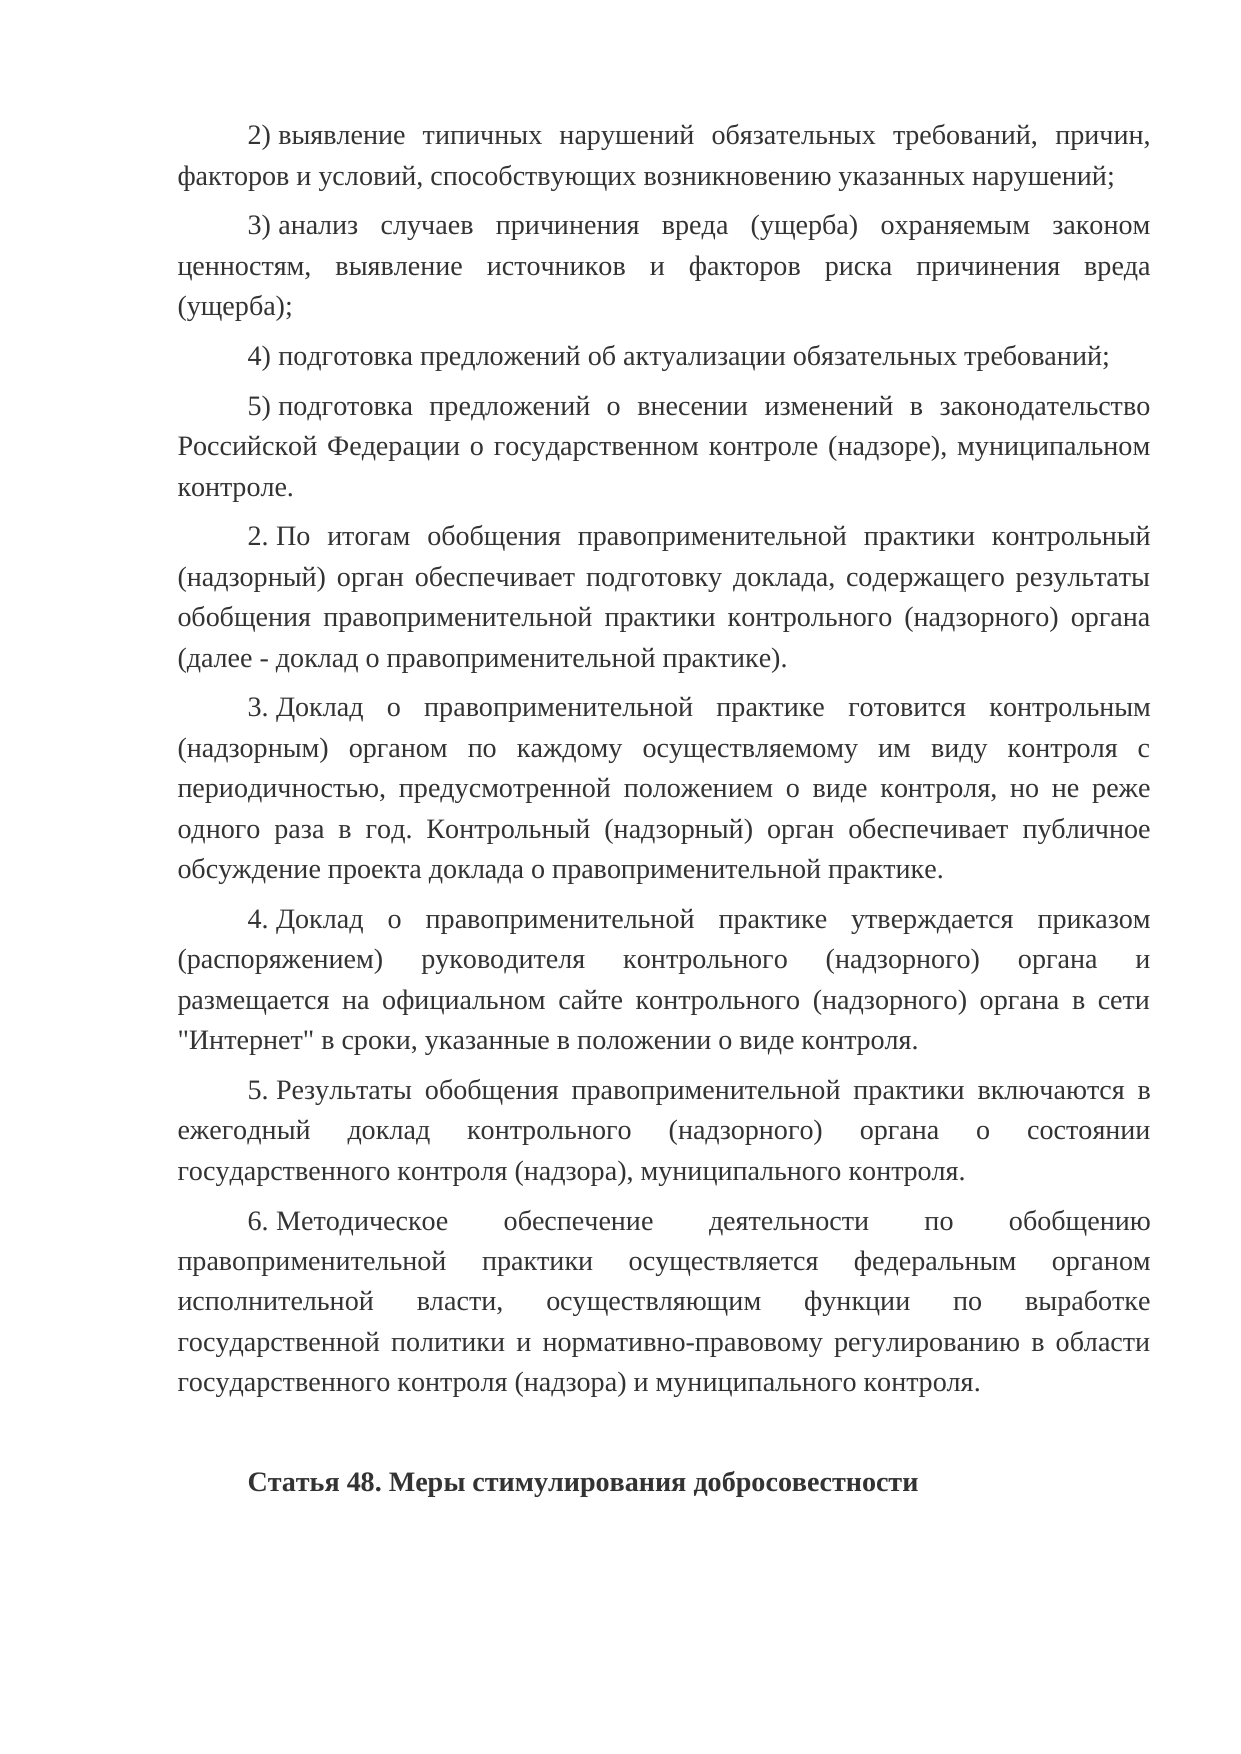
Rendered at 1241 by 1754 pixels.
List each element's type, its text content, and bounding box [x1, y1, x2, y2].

text 2. По итогам обобщения правоприменительной практики контрольный (надзорный) орган обеспечивает подготовку доклада, содержащего результаты обобщения правоприменительной практики контрольного (надзорного) органа (далее - доклад о правоприменительной практике). [177, 519, 1152, 673]
text 4. Доклад о правоприменительной практике утверждается приказом (распоряжением) руководителя контрольного (надзорного) органа и размещается на официальном сайте контрольного (надзорного) органа в сети "Интернет" в сроки, указанные в положении о виде контроля. [177, 902, 1152, 1056]
text 5) подготовка предложений о внесении изменений в законодательство Российской Федерации о государственном контроле (надзоре), муниципальном контроле. [177, 389, 1152, 502]
text 6. Методическое обеспечение деятельности по обобщению правоприменительной практики осуществляется федеральным органом исполнительной власти, осуществляющим функции по выработке государственной политики и нормативно-правовому регулированию в области государственного контроля (надзора) и муниципального контроля. [177, 1203, 1152, 1398]
text 3) анализ случаев причинения вреда (ущерба) охраняемым законом ценностям, выявление источников и факторов риска причинения вреда (ущерба); [177, 208, 1152, 322]
text 3. Доклад о правоприменительной практике готовится контрольным (надзорным) органом по каждому осуществляемому им виду контроля с периодичностью, предусмотренной положением о виде контроля, но не реже одного раза в год. Контрольный (надзорный) орган обеспечивает публичное обсуждение проекта доклада о правоприменительной практике. [177, 690, 1152, 884]
text 4) подготовка предложений об актуализации обязательных требований; [177, 339, 1152, 371]
text Статья 48. Меры стимулирования добросовестности [247, 1465, 1152, 1497]
text 2) выявление типичных нарушений обязательных требований, причин, факторов и условий, способствующих возникновению указанных нарушений; [177, 118, 1152, 191]
text 5. Результаты обобщения правоприменительной практики включаются в ежегодный доклад контрольного (надзорного) органа о состоянии государственного контроля (надзора), муниципального контроля. [177, 1073, 1152, 1186]
